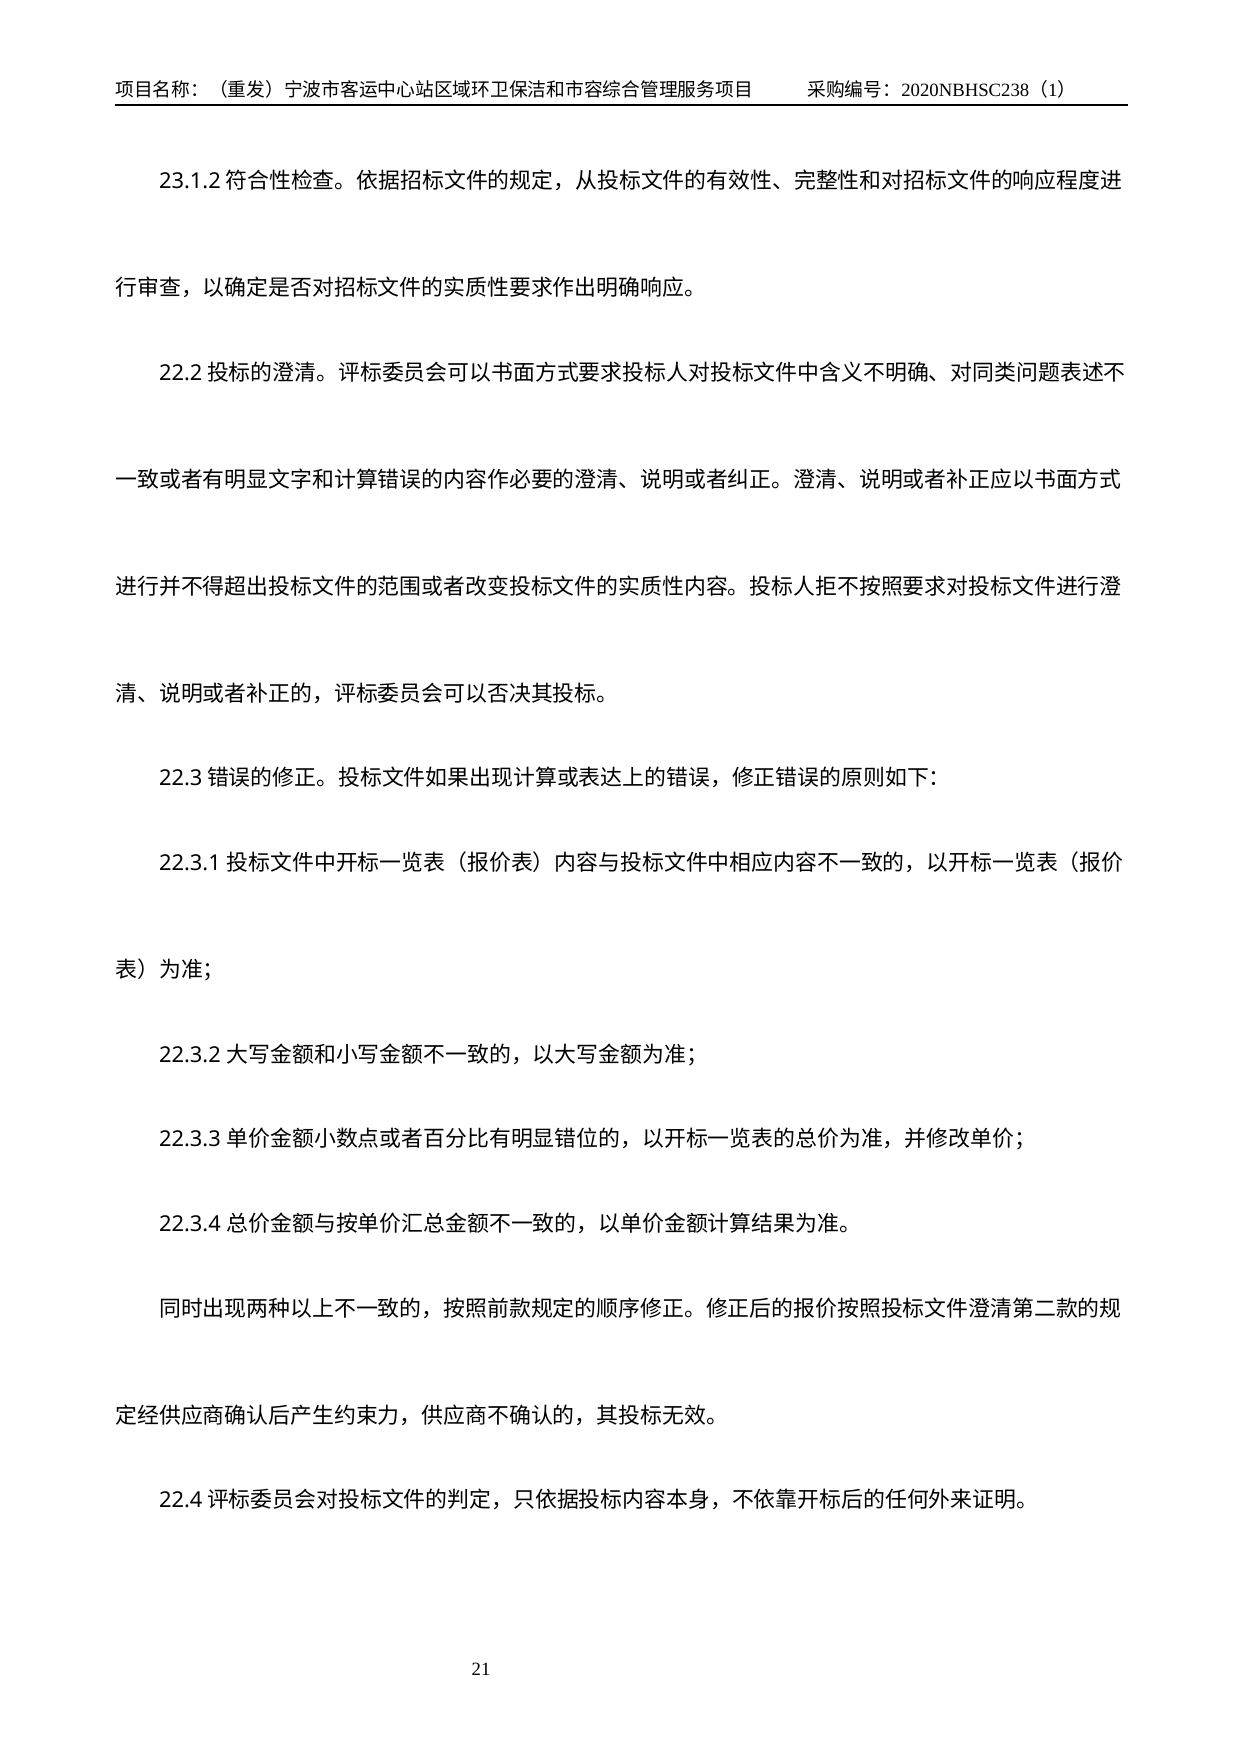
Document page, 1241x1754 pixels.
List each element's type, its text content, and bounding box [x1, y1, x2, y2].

text 同时出现两种以上不一致的，按照前款规定的顺序修正。修正后的报价按照投标文件澄清第二款的规定经供应商确认后产生约束力，供应商不确认的，其投标无效。 [115, 1277, 1128, 1443]
text 22.4评标委员会对投标文件的判定，只依据投标内容本身，不依靠开标后的任何外来证明。 [115, 1469, 1128, 1528]
text 22.3.3 单价金额小数点或者百分比有明显错位的，以开标一览表的总价为准，并修改单价； [115, 1108, 1128, 1167]
text 23.1.2符合性检查。依据招标文件的规定，从投标文件的有效性、完整性和对招标文件的响应程度进行审查，以确定是否对招标文件的实质性要求作出明确响应。 [115, 149, 1128, 316]
text 22.3错误的修正。投标文件如果出现计算或表达上的错误，修正错误的原则如下： [115, 746, 1128, 806]
text 22.3.4 总价金额与按单价汇总金额不一致的，以单价金额计算结果为准。 [115, 1192, 1128, 1252]
text 22.2投标的澄清。评标委员会可以书面方式要求投标人对投标文件中含义不明确、对同类问题表述不一致或者有明显文字和计算错误的内容作必要的澄清、说明或者纠正。澄清、说明或者补正应以书面方式进行并不得超出投标文件的范围或者改变投标文件的实质性内容。投标人拒不按照要求对投标文件进行澄清、说明或者补正的，评标委员会可以否决其投标。 [115, 341, 1128, 721]
text 22.3.1 投标文件中开标一览表（报价表）内容与投标文件中相应内容不一致的，以开标一览表（报价表）为准； [115, 831, 1128, 997]
text 22.3.2 大写金额和小写金额不一致的，以大写金额为准； [115, 1023, 1128, 1082]
